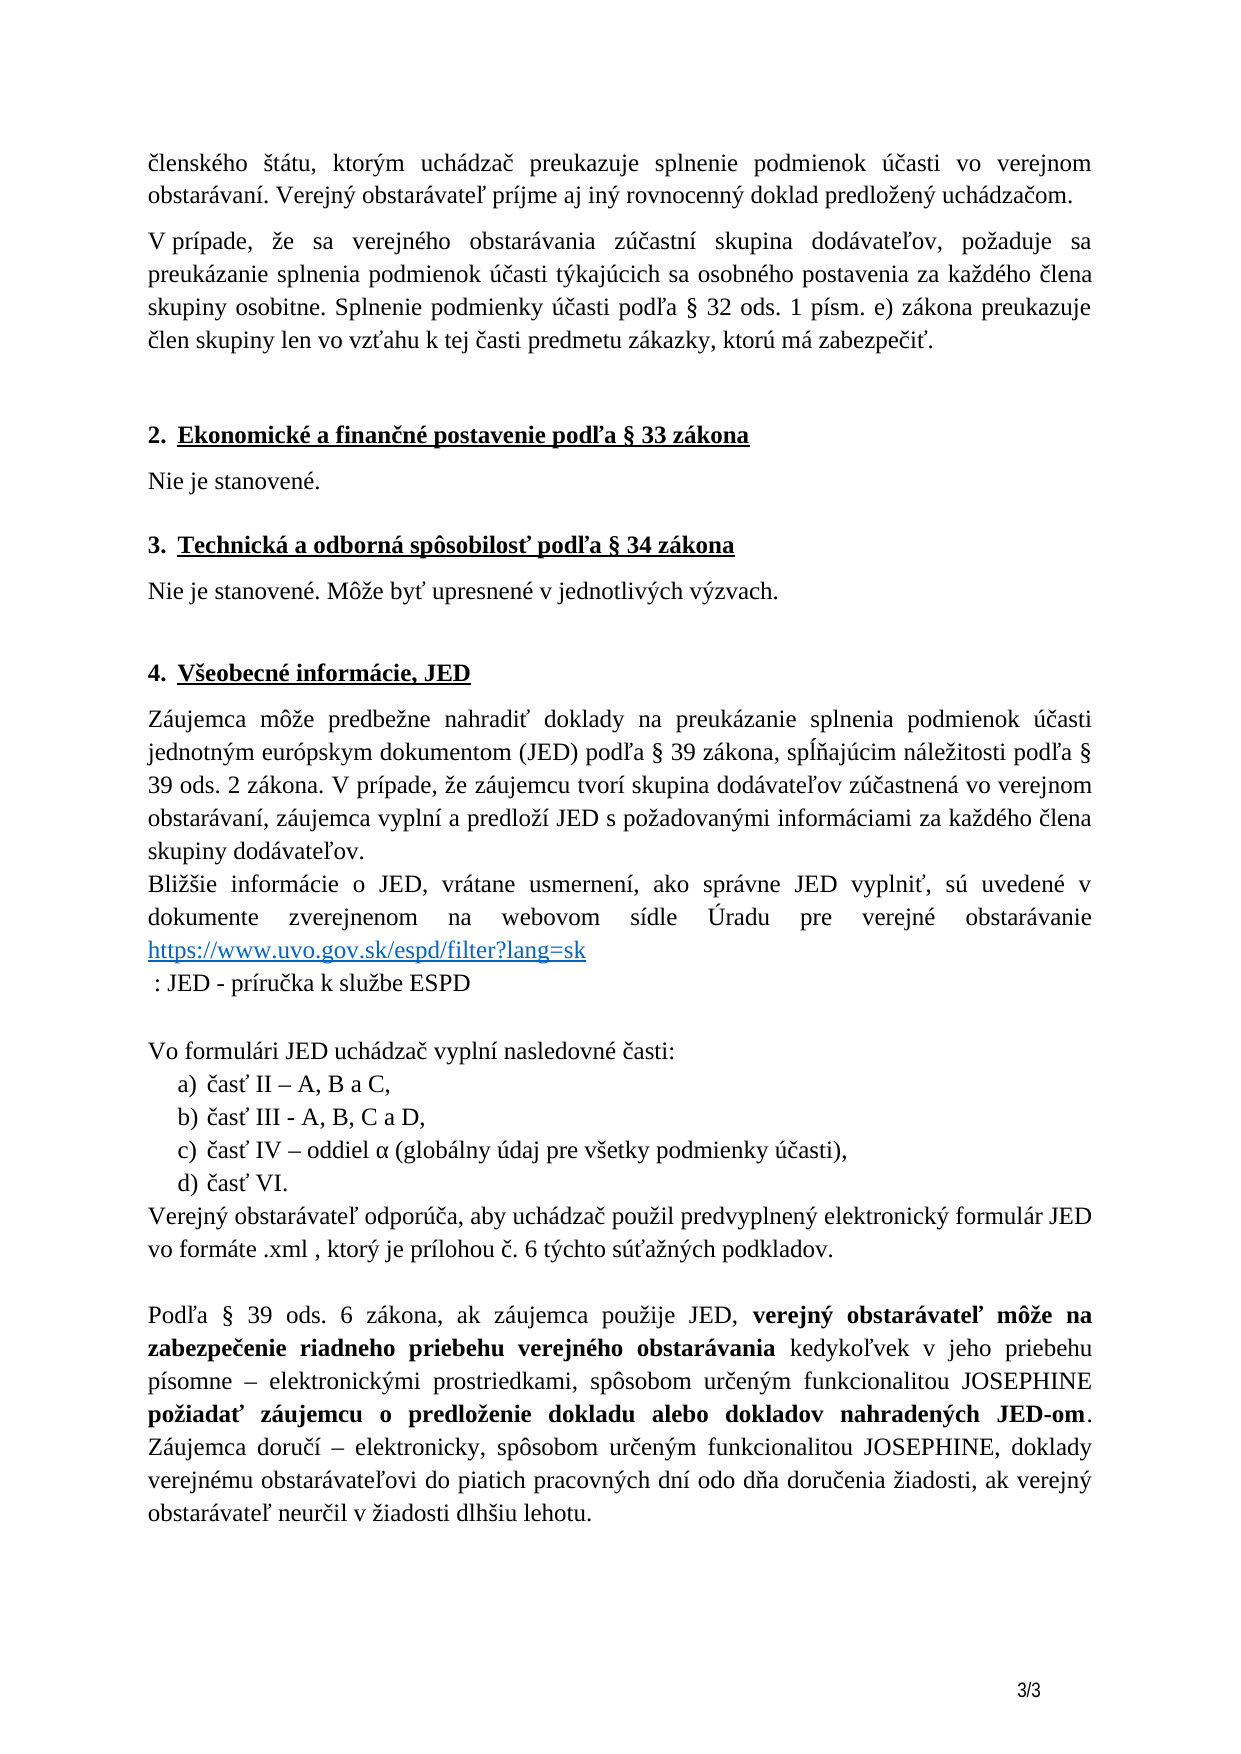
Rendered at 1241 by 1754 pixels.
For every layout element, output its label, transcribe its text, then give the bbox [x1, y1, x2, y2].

text b) časť III - A, B, C a D, [177, 1102, 1093, 1131]
text a) časť II – A, B a C, [177, 1069, 1093, 1098]
text Bližšie informácie o JED, vrátane usmernení, ako správne JED vyplniť, sú uvedené v dokumente zverejnenom na webovom sídle Úradu pre verejné obstarávanie https://www.uvo.gov.sk/espd/filter?lang=sk [148, 869, 1093, 964]
list Všeobecné informácie, JED [148, 658, 1093, 687]
text Nie je stanovené. [148, 466, 1093, 495]
text Nie je stanovené. Môže byť upresnené v jednotlivých výzvach. [148, 576, 1093, 604]
text V prípade, že sa verejného obstarávania zúčastní skupina dodávateľov, požaduje sa preukázanie splnenia podmienok účasti týkajúcich sa osobného postavenia za každého člena skupiny osobitne. Splnenie podmienky účasti podľa § 32 ods. 1 písm. e) zákona preukazuje člen skupiny len vo vzťahu k tej časti predmetu zákazky, ktorú má zabezpečiť. [148, 226, 1093, 354]
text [148, 148, 1093, 209]
text c) časť IV – oddiel α (globálny údaj pre všetky podmienky účasti), [177, 1135, 1093, 1164]
text Podľa § 39 ods. 6 zákona, ak záujemca použije JED, verejný obstarávateľ môže na zabezpečenie riadneho priebehu verejného obstarávania kedykoľvek v jeho priebehu písomne – elektronickými prostriedkami, spôsobom určeným funkcionalitou JOSEPHINE požiadať záujemcu o predloženie dokladu alebo dokladov nahradených JED-om. Záujemca doručí – elektronicky, spôsobom určeným funkcionalitou JOSEPHINE, doklady verejnému obstarávateľovi do piatich pracovných dní odo dňa doručenia žiadosti, ak verejný obstarávateľ neurčil v žiadosti dlhšiu lehotu. [148, 1300, 1093, 1527]
text d) časť VI. [177, 1168, 1093, 1197]
list Ekonomické a finančné postavenie podľa § 33 zákona [148, 420, 1093, 449]
text Záujemca môže predbežne nahradiť doklady na preukázanie splnenia podmienok účasti jednotným európskym dokumentom (JED) podľa § 39 zákona, spĺňajúcim náležitosti podľa § 39 ods. 2 zákona. V prípade, že záujemcu tvorí skupina dodávateľov zúčastnená vo verejnom obstarávaní, záujemca vyplní a predloží JED s požadovanými informáciami za každého člena skupiny dodávateľov. [148, 704, 1093, 865]
text Vo formulári JED uchádzač vyplní nasledovné časti: [148, 1036, 1093, 1065]
text Verejný obstarávateľ odporúča, aby uchádzač použil predvyplnený elektronický formulár JED vo formáte .xml , ktorý je prílohou č. 6 týchto súťažných podkladov. [148, 1201, 1093, 1263]
list Technická a odborná spôsobilosť podľa § 34 zákona [148, 530, 1093, 559]
text : JED - príručka k službe ESPD [148, 968, 1093, 997]
